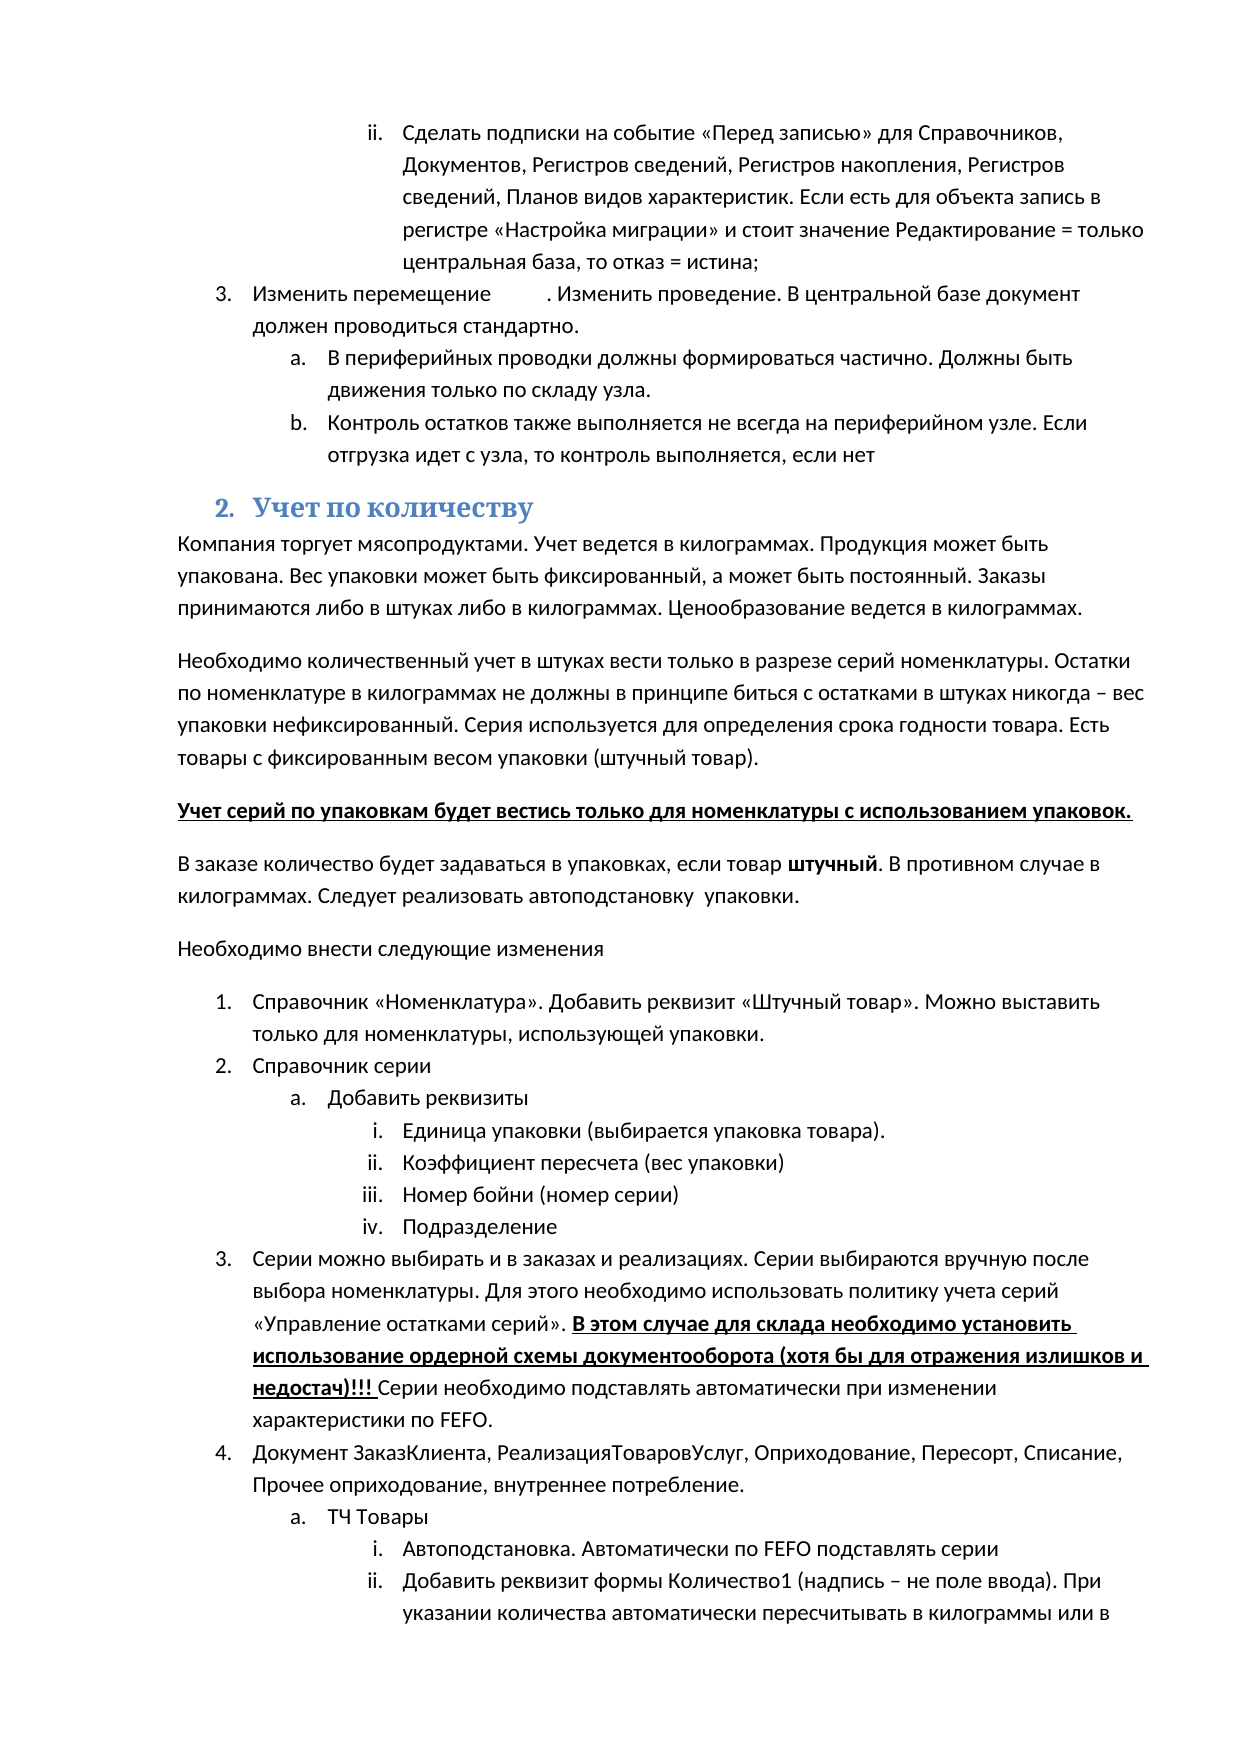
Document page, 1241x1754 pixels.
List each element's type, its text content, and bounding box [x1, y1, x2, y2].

text Компания торгует мясопродуктами. Учет ведется в килограммах. Продукция может быть упакована. Вес упаковки может быть фиксированный, а может быть постоянный. Заказы принимаются либо в штуках либо в килограммах. Ценообразование ведется в килограммах. [177, 529, 1152, 621]
list Добавить реквизиты [290, 1083, 1152, 1112]
list Сделать подписки на событие «Перед записью» для Справочников, Документов, Регистров сведений, Регистров накопления, Регистров сведений, Планов видов характеристик. Если есть для объекта запись в регистре «Настройка миграции» и стоит значение Редактирование = только центральная база, то отказ = истина; [383, 118, 1152, 275]
list Номер бойни (номер серии) [383, 1180, 1152, 1208]
text Необходимо внести следующие изменения [177, 934, 1152, 962]
list ТЧ Товары [290, 1502, 1152, 1530]
text В заказе количество будет задаваться в упаковках, если товар штучный. В противном случае в килограммах. Следует реализовать автоподстановку упаковки. [177, 849, 1152, 909]
list Справочник «Номенклатура». Добавить реквизит «Штучный товар». Можно выставить только для номенклатуры, использующей упаковки. [215, 987, 1152, 1047]
list Подразделение [383, 1212, 1152, 1240]
list Изменить перемещение . Изменить проведение. В центральной базе документ должен проводиться стандартно. [215, 279, 1152, 339]
list В периферийных проводки должны формироваться частично. Должны быть движения только по складу узла. [290, 343, 1152, 404]
list Документ ЗаказКлиента, РеализацияТоваровУслуг, Оприходование, Пересорт, Списание, Прочее оприходование, внутреннее потребление. [215, 1438, 1152, 1498]
list Справочник серии [215, 1051, 1152, 1079]
list Автоподстановка. Автоматически по FEFO подставлять серии [383, 1534, 1152, 1562]
list Единица упаковки (выбирается упаковка товара). [383, 1116, 1152, 1144]
subtitle Учет по количеству [215, 493, 1152, 524]
text Учет серий по упаковкам будет вестись только для номенклатуры с использованием упаковок. [177, 796, 1152, 824]
list Контроль остатков также выполняется не всегда на периферийном узле. Если отгрузка идет с узла, то контроль выполняется, если нет [290, 408, 1152, 468]
list Серии можно выбирать и в заказах и реализациях. Серии выбираются вручную после выбора номенклатуры. Для этого необходимо использовать политику учета серий «Управление остатками серий». В этом случае для склада необходимо установить использование ордерной схемы документооборота (хотя бы для отражения излишков и недостач)!!! Серии необходимо подставлять автоматически при изменении характеристики по FEFO. [215, 1244, 1152, 1433]
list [383, 1566, 1152, 1627]
text Необходимо количественный учет в штуках вести только в разрезе серий номенклатуры. Остатки по номенклатуре в килограммах не должны в принципе биться с остатками в штуках никогда – вес упаковки нефиксированный. Серия используется для определения срока годности товара. Есть товары с фиксированным весом упаковки (штучный товар). [177, 646, 1152, 771]
list Коэффициент пересчета (вес упаковки) [383, 1148, 1152, 1176]
